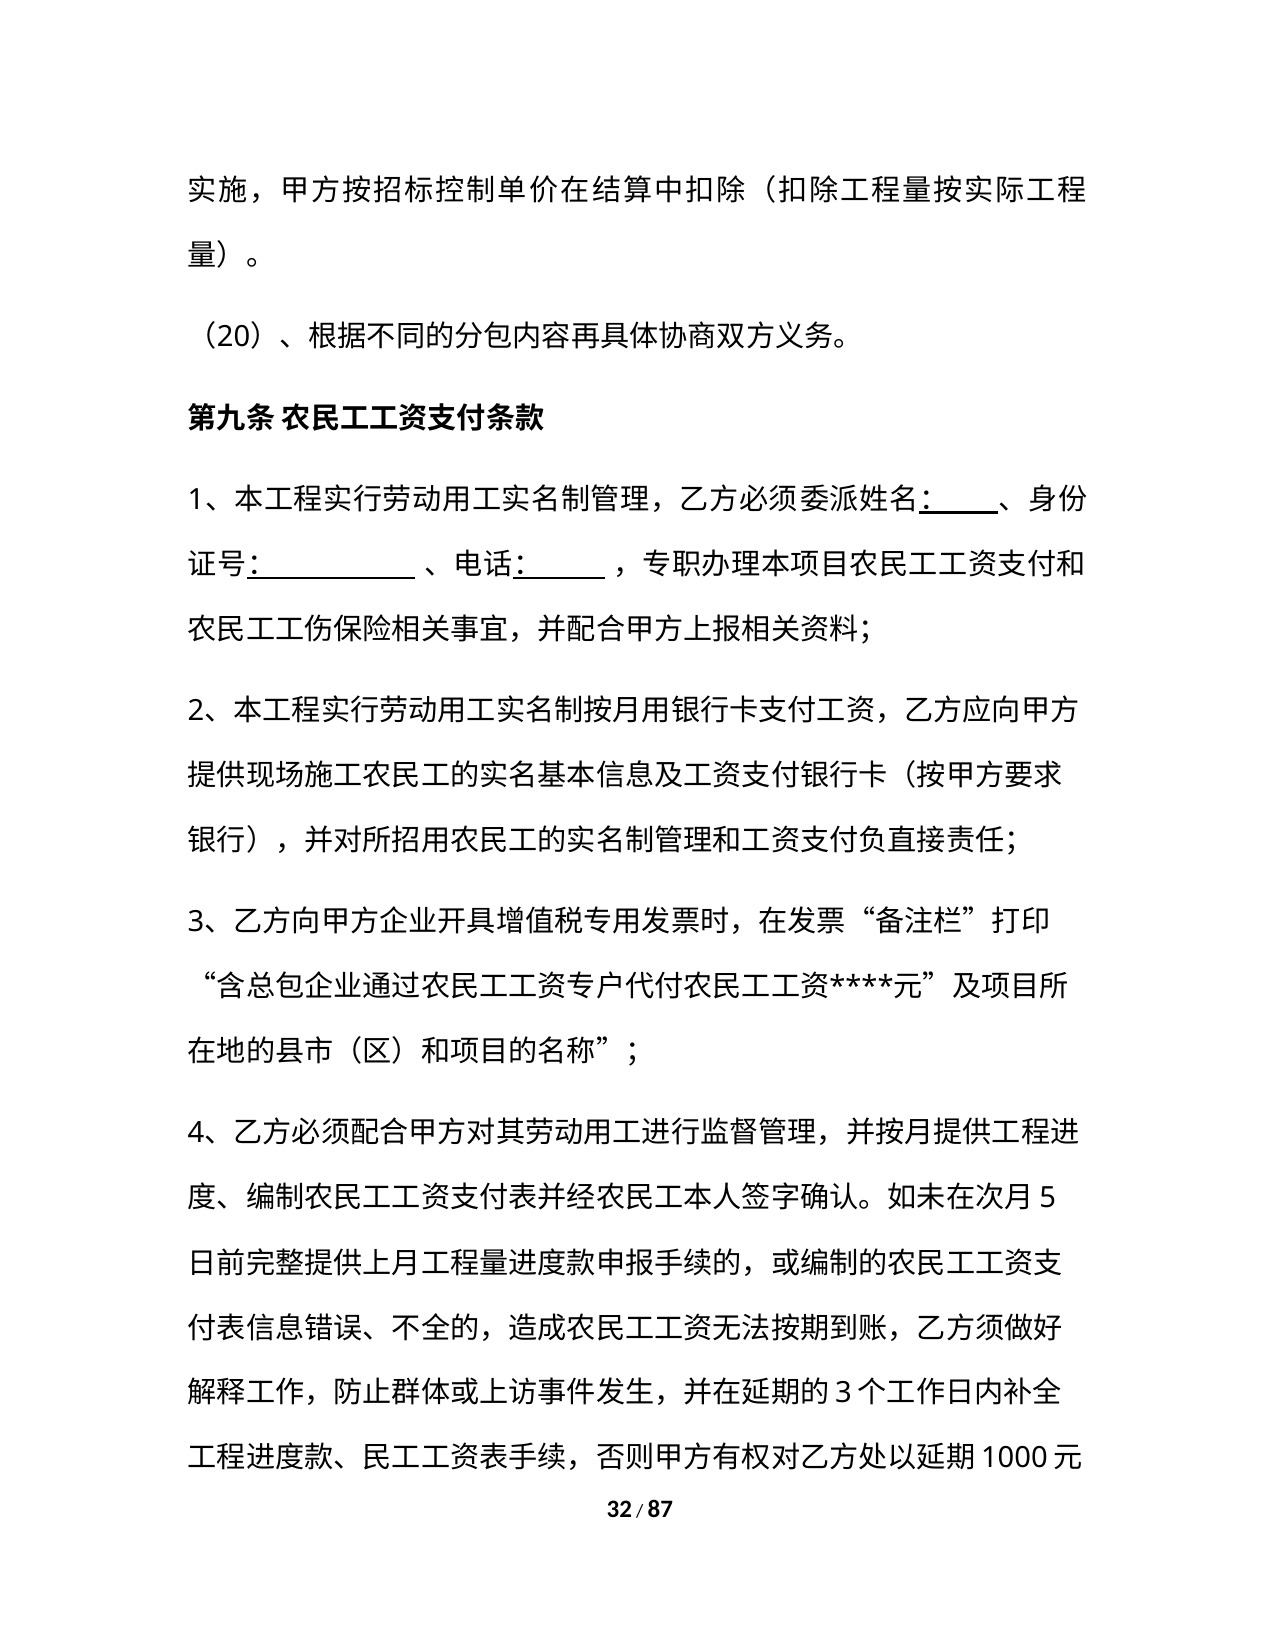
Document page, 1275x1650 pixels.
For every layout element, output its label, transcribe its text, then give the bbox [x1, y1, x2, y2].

text 2、本工程实行劳动用工实名制按月用银行卡支付工资，乙方应向甲方提供现场施工农民工的实名基本信息及工资支付银行卡（按甲方要求银行），并对所招用农民工的实名制管理和工资支付负直接责任； [187, 675, 1087, 870]
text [187, 155, 1087, 285]
text 第九条 农民工工资支付条款 [187, 383, 1087, 448]
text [187, 1098, 1087, 1488]
text 1、本工程实行劳动用工实名制管理，乙方必须委派姓名： 、身份证号： 、电话： ，专职办理本项目农民工工资支付和农民工工伤保险相关事宜，并配合甲方上报相关资料； [187, 464, 1087, 659]
text （20）、根据不同的分包内容再具体协商双方义务。 [187, 302, 1087, 367]
text 3、乙方向甲方企业开具增值税专用发票时，在发票“备注栏”打印“含总包企业通过农民工工资专户代付农民工工资****元”及项目所在地的县市（区）和项目的名称”； [187, 887, 1087, 1082]
